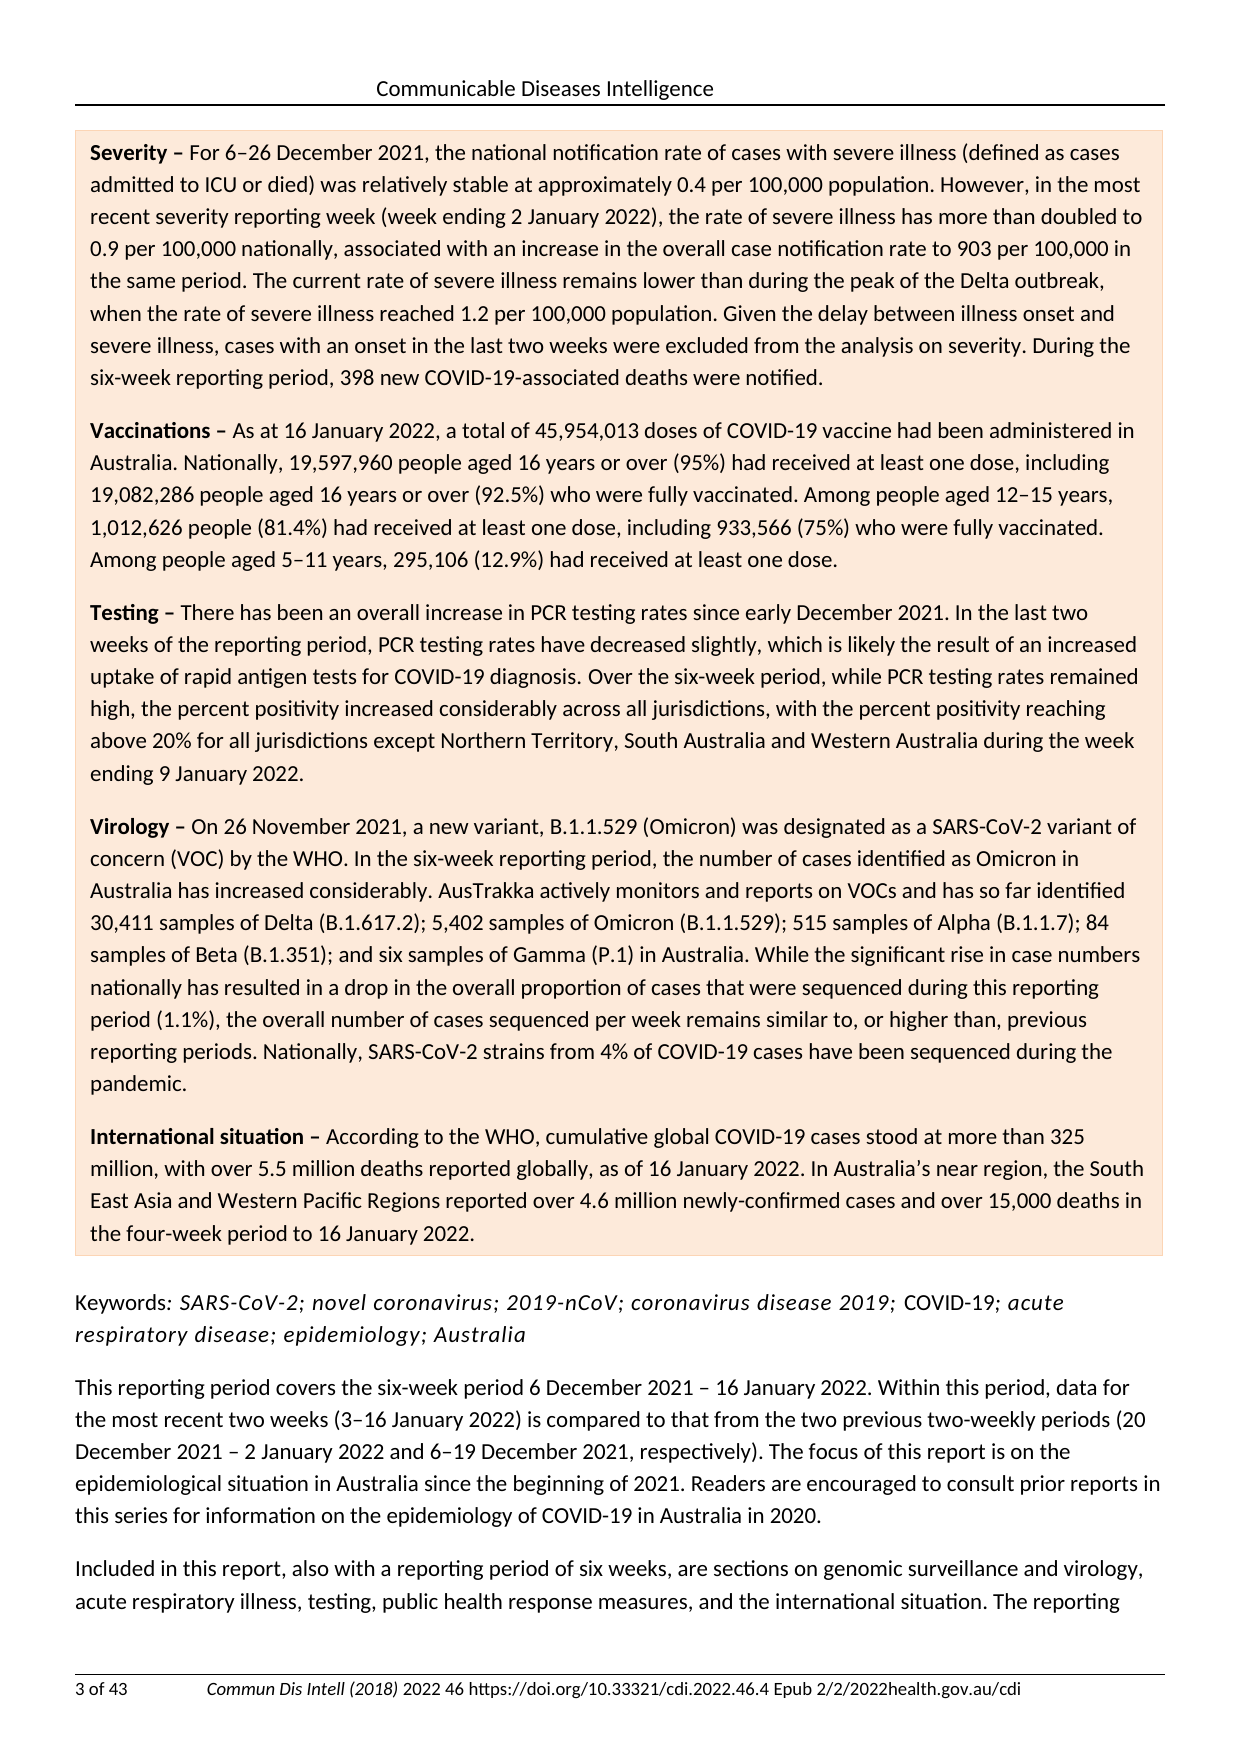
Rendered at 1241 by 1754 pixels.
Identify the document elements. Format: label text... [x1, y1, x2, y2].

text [75, 1554, 1165, 1615]
text This reporting period covers the six-week period 6 December 2021 – 16 January 2022. Within this period, data for the most recent two weeks (3–16 January 2022) is compared to that from the two previous two-weekly periods (20 December 2021 – 2 January 2022 and 6–19 December 2021, respectively). The focus of this report is on the epidemiological situation in Australia since the beginning of 2021. Readers are encouraged to consult prior reports in this series for information on the epidemiology of COVID-19 in Australia in 2020. [75, 1373, 1165, 1529]
text Keywords: SARS-CoV-2; novel coronavirus; 2019-nCoV; coronavirus disease 2019; COVID-19; acute respiratory disease; epidemiology; Australia [75, 1288, 1165, 1348]
